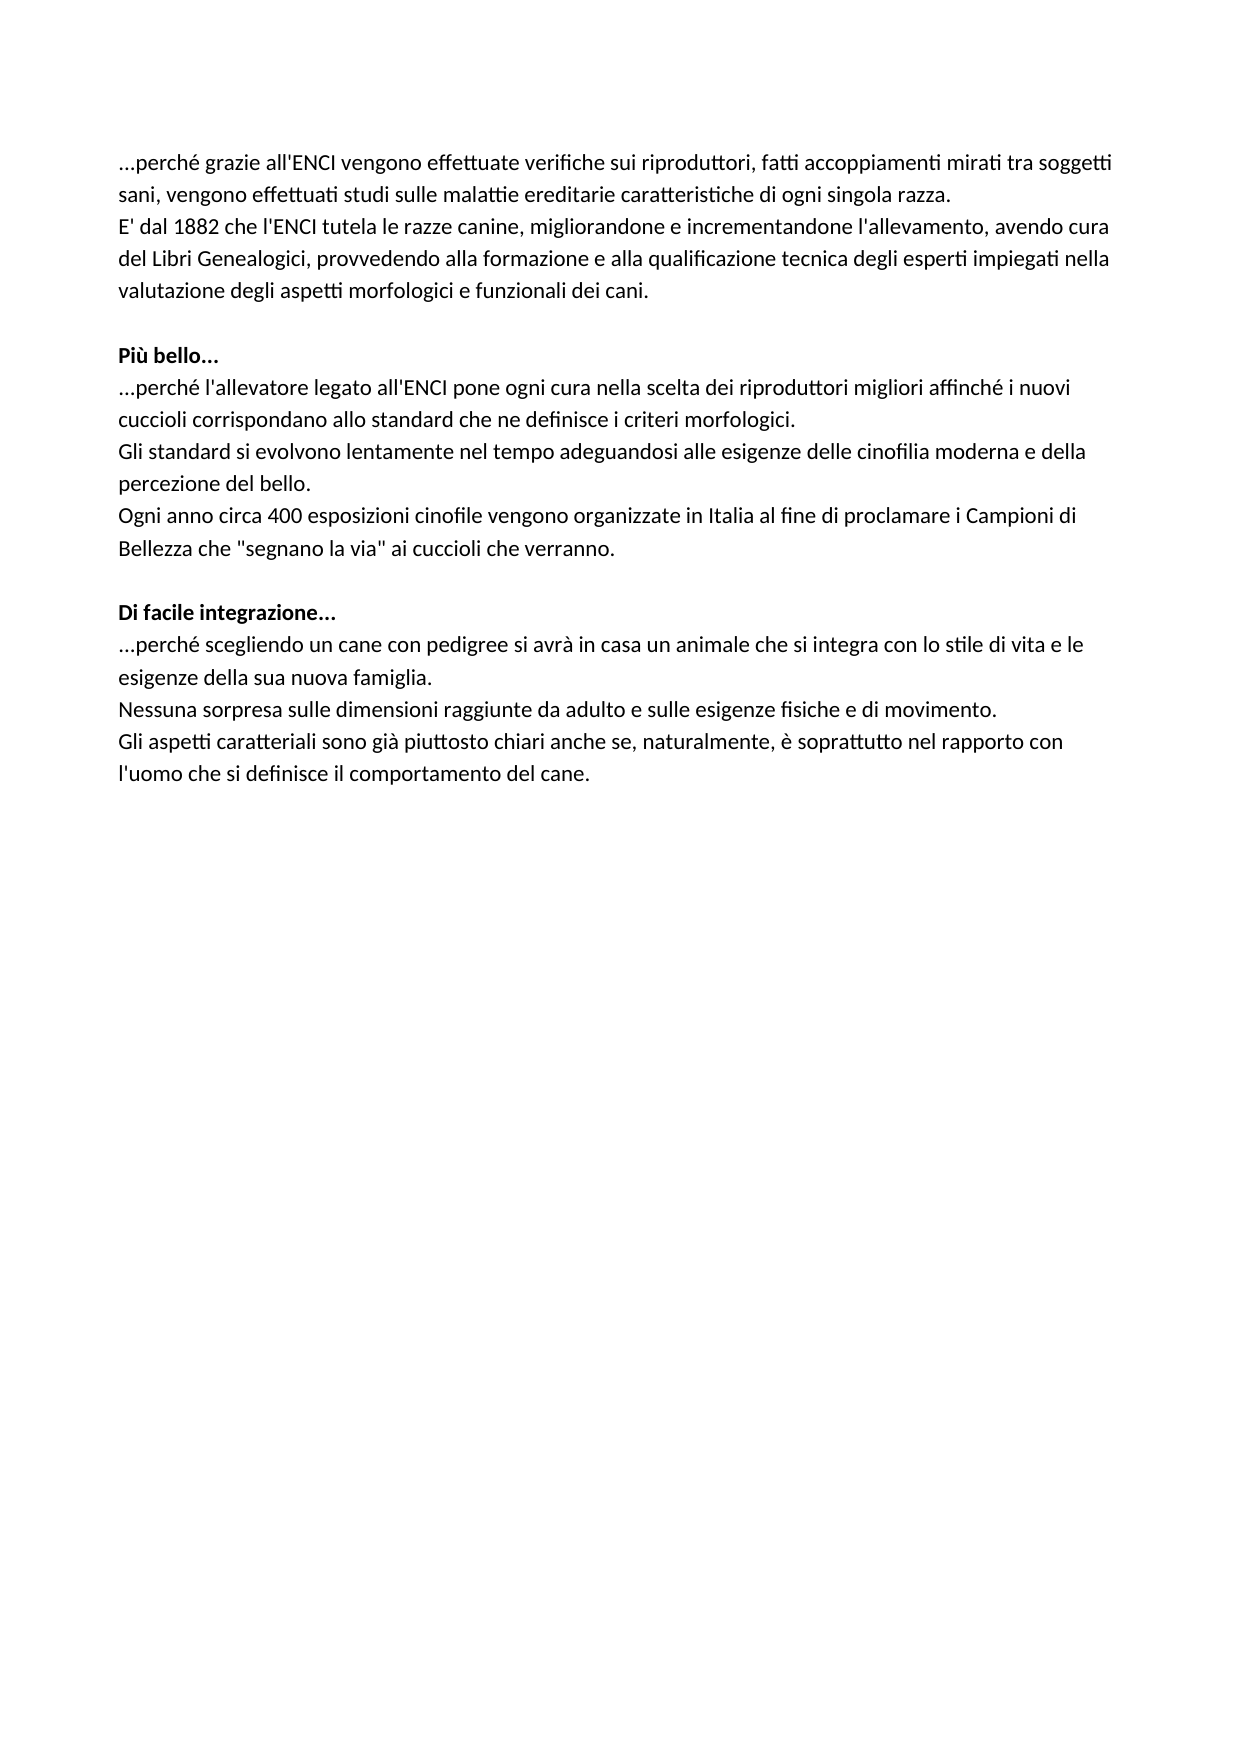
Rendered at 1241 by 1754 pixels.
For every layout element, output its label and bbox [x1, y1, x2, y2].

text [118, 148, 1122, 787]
